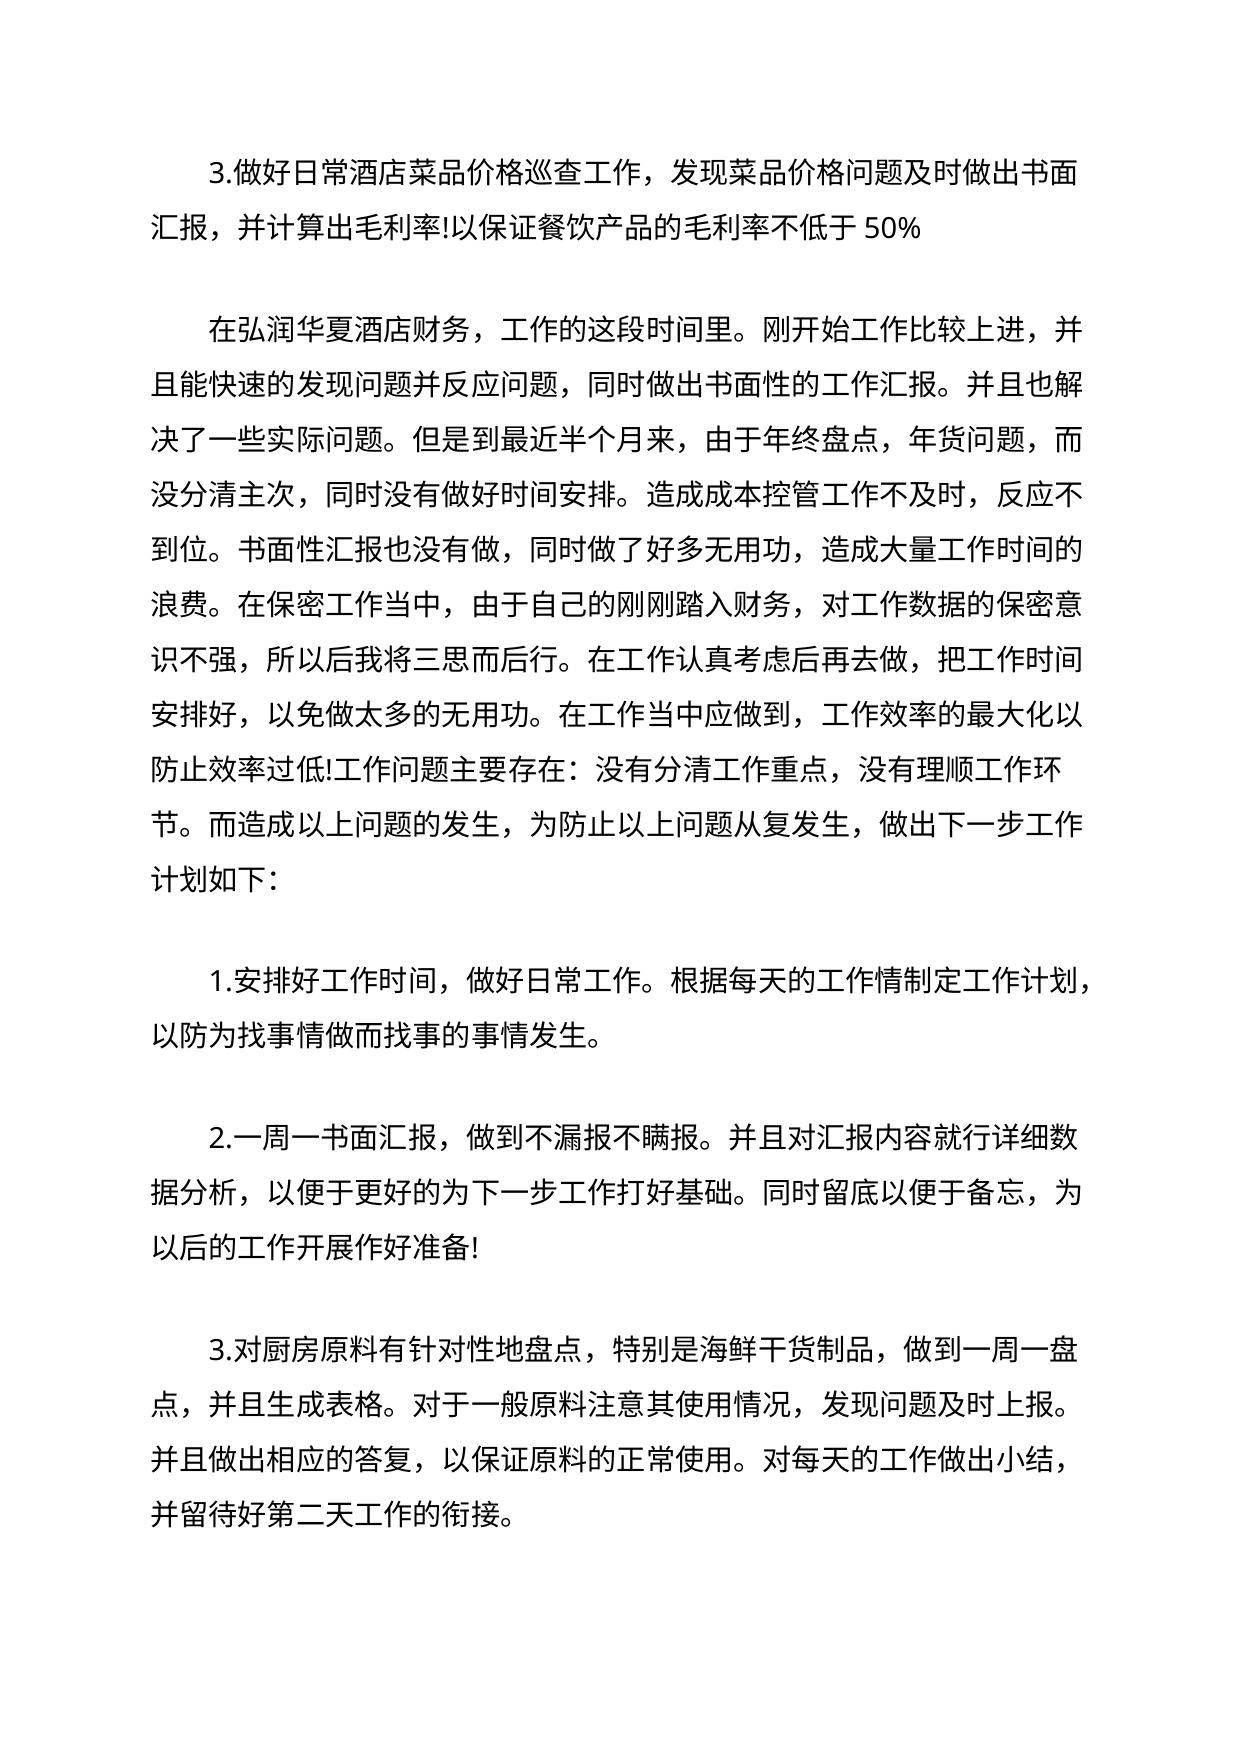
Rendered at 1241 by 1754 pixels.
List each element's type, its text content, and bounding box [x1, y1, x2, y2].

text 1.安排好工作时间，做好日常工作。根据每天的工作情制定工作计划，以防为找事情做而找事的事情发生。 [150, 958, 1090, 1055]
text 在弘润华夏酒店财务，工作的这段时间里。刚开始工作比较上进，并且能快速的发现问题并反应问题，同时做出书面性的工作汇报。并且也解决了一些实际问题。但是到最近半个月来，由于年终盘点，年货问题，而没分清主次，同时没有做好时间安排。造成成本控管工作不及时，反应不到位。书面性汇报也没有做，同时做了好多无用功，造成大量工作时间的浪费。在保密工作当中，由于自己的刚刚踏入财务，对工作数据的保密意识不强，所以后我将三思而后行。在工作认真考虑后再去做，把工作时间安排好，以免做太多的无用功。在工作当中应做到，工作效率的最大化以防止效率过低!工作问题主要存在：没有分清工作重点，没有理顺工作环节。而造成以上问题的发生，为防止以上问题从复发生，做出下一步工作计划如下： [150, 307, 1090, 898]
text 2.一周一书面汇报，做到不漏报不瞒报。并且对汇报内容就行详细数据分析，以便于更好的为下一步工作打好基础。同时留底以便于备忘，为以后的工作开展作好准备! [150, 1114, 1090, 1267]
text 3.对厨房原料有针对性地盘点，特别是海鲜干货制品，做到一周一盘点，并且生成表格。对于一般原料注意其使用情况，发现问题及时上报。并且做出相应的答复，以保证原料的正常使用。对每天的工作做出小结，并留待好第二天工作的衔接。 [150, 1326, 1090, 1533]
text 3.做好日常酒店菜品价格巡查工作，发现菜品价格问题及时做出书面汇报，并计算出毛利率!以保证餐饮产品的毛利率不低于50% [150, 150, 1090, 247]
